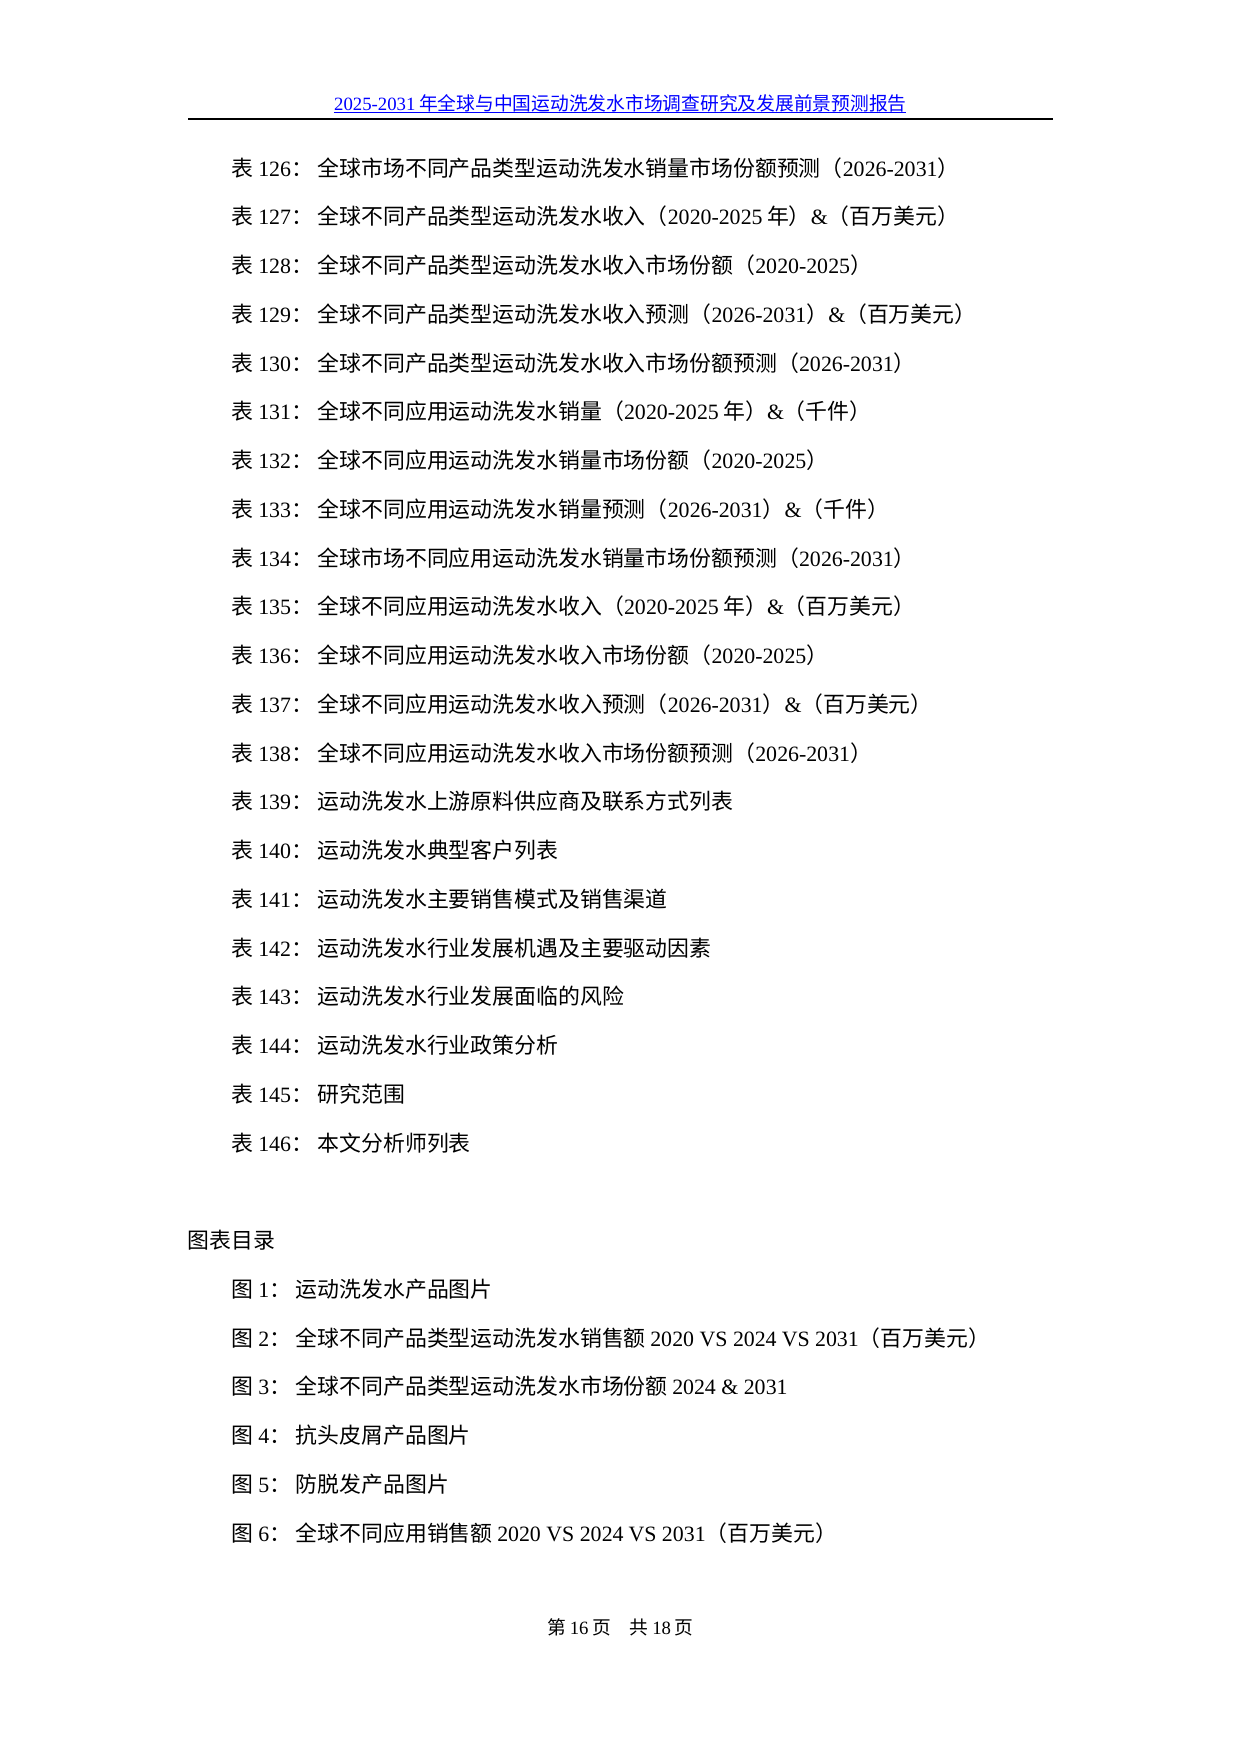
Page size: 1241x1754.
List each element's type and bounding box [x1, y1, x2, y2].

text [187, 150, 1053, 1548]
